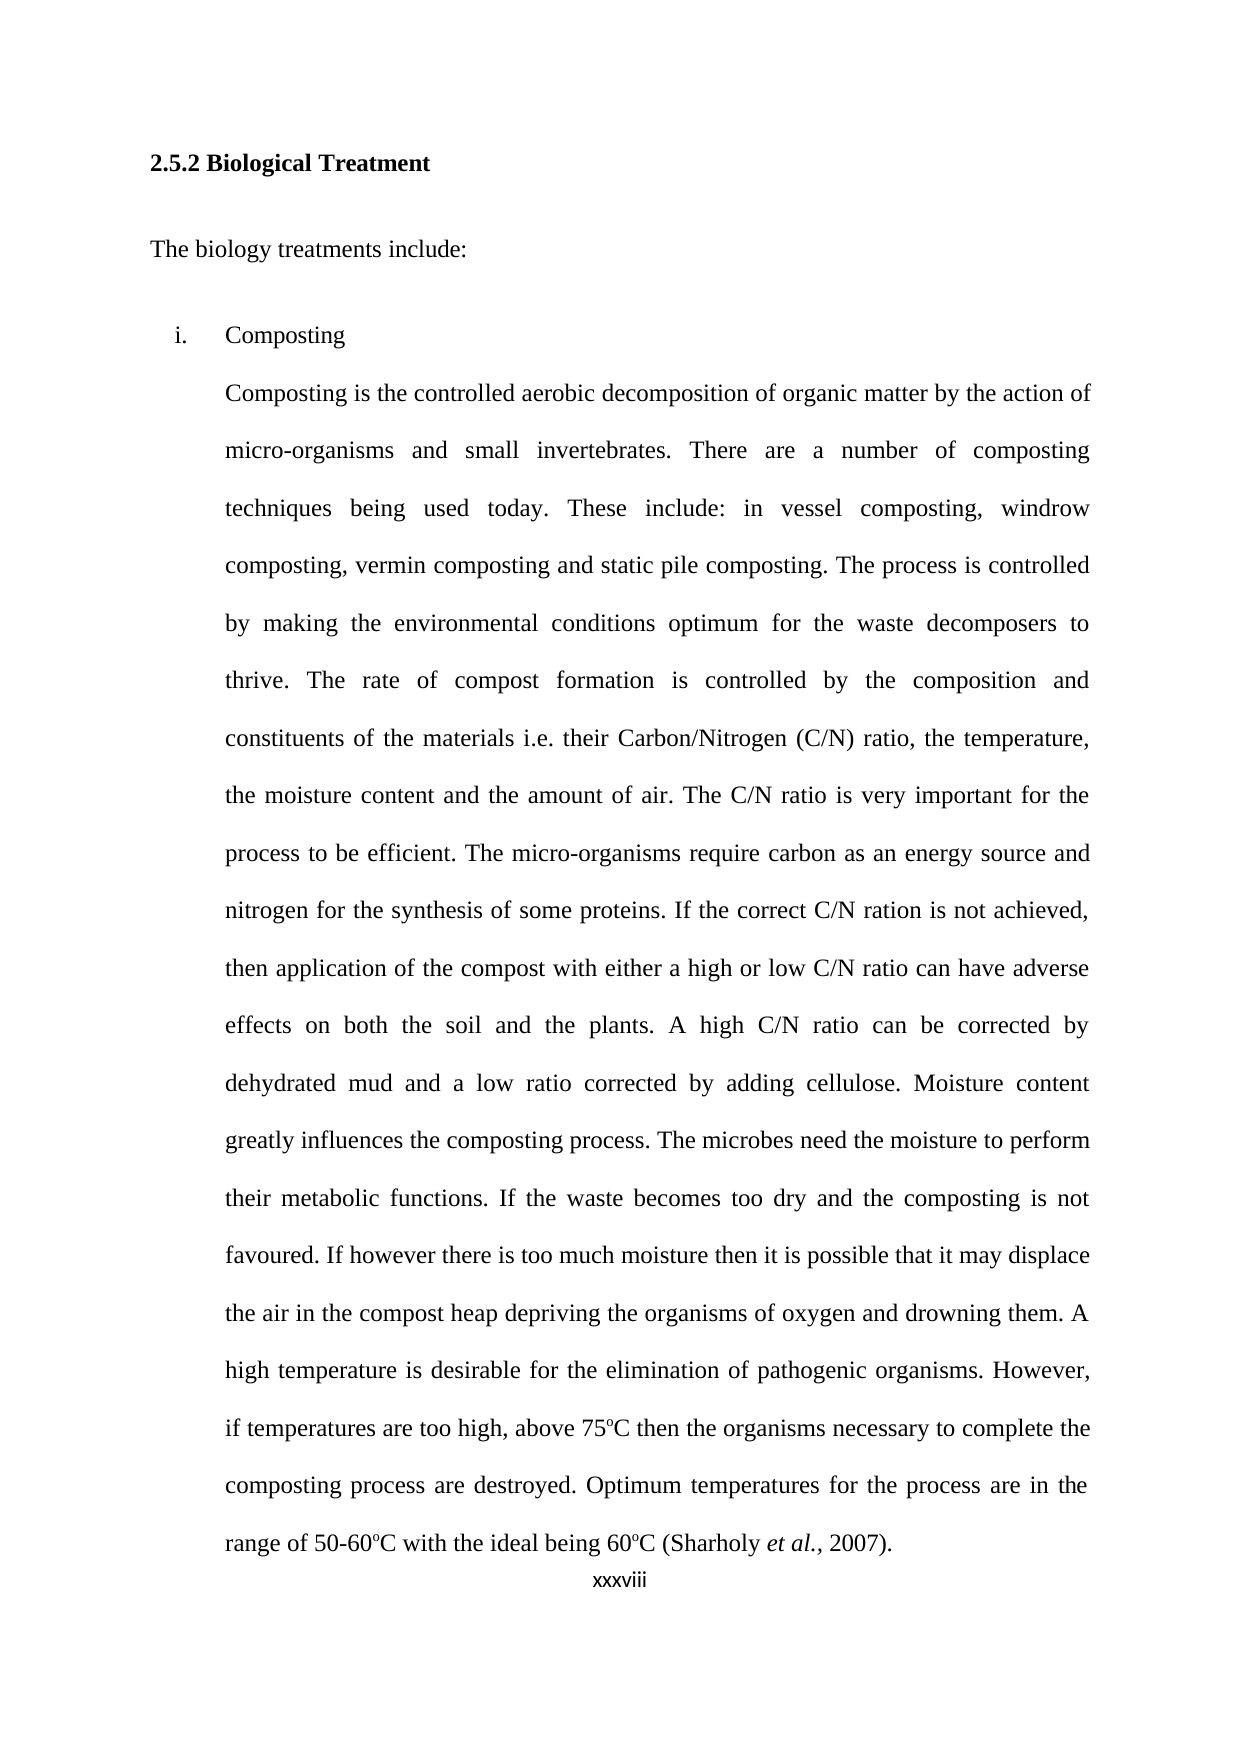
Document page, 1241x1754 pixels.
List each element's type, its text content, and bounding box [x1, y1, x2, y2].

text range of 50-60oC with the ideal being 60oC (Sharholy et al., 2007). [225, 1528, 1194, 1557]
subtitle Biological Treatment [150, 148, 1194, 176]
text Composting is the controlled aerobic decomposition of organic matter by the action of micro-organisms and small invertebrates. There are a number of composting techniques being used today. These include: in vessel composting, windrow composting, vermin composting and static pile composting. The process is controlled by making the environmental conditions optimum for the waste decomposers to thrive. The rate of compost formation is controlled by the composition and constituents of the materials i.e. their Carbon/Nitrogen (C/N) ratio, the temperature, the moisture content and the amount of air. The C/N ratio is very important for the process to be efficient. The micro-organisms require carbon as an energy source and nitrogen for the synthesis of some proteins. If the correct C/N ration is not achieved, then application of the compost with either a high or low C/N ratio can have adverse effects on both the soil and the plants. A high C/N ratio can be corrected by dehydrated mud and a low ratio corrected by adding cellulose. Moisture content greatly influences the composting process. The microbes need the moisture to perform their metabolic functions. If the waste becomes too dry and the composting is not favoured. If however there is too much moisture then it is possible that it may displace the air in the compost heap depriving the organisms of oxygen and drowning them. A high temperature is desirable for the elimination of pathogenic organisms. However, if temperatures are too high, above 75oC then the organisms necessary to complete the composting process are destroyed. Optimum temperatures for the process are in the [225, 378, 1091, 1499]
list Composting [174, 321, 1194, 349]
text The biology treatments include: [150, 234, 1194, 263]
